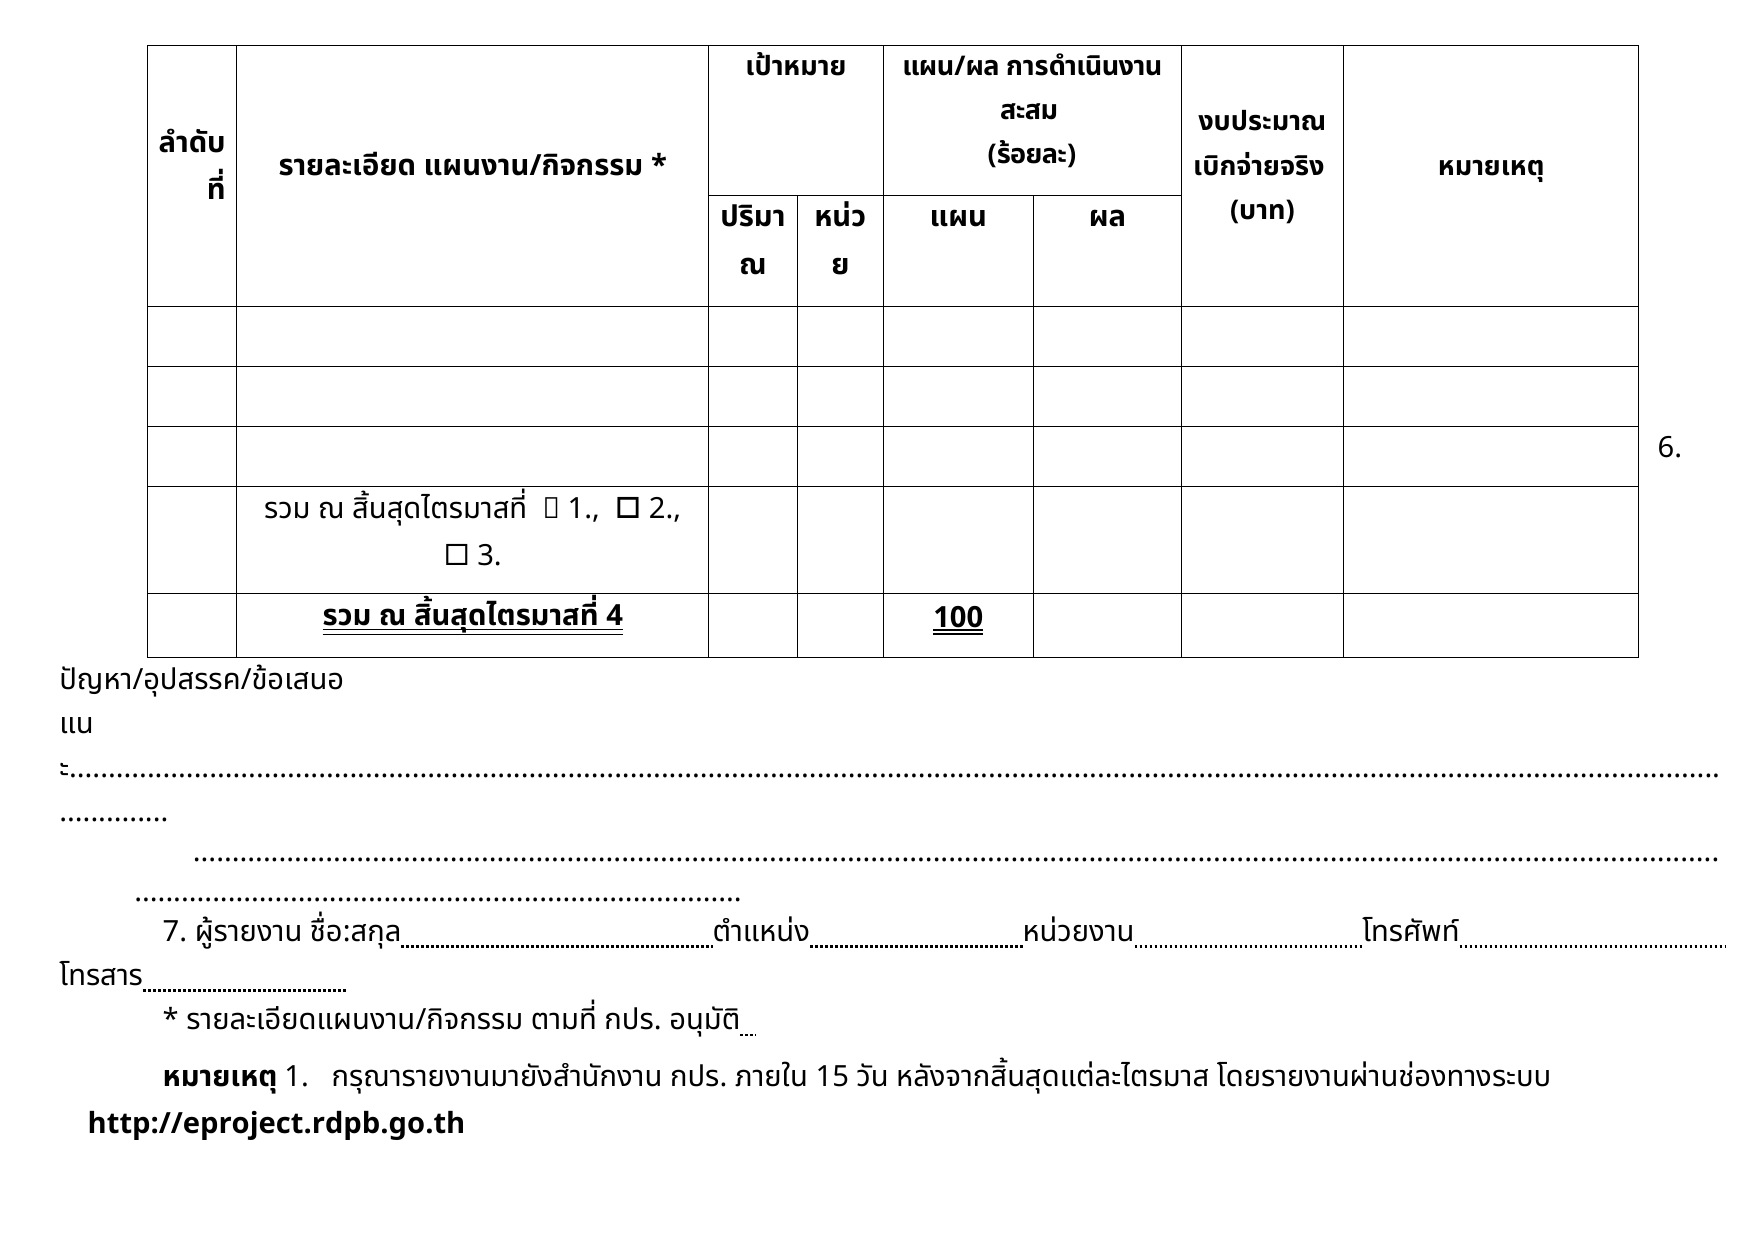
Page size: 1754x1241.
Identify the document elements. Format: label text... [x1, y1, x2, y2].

table_header ลำดับที่ [148, 46, 236, 306]
table_cell ผล [1034, 196, 1181, 306]
table_cell [237, 307, 708, 366]
table_cell [798, 594, 883, 657]
table_cell [148, 307, 236, 366]
table_cell [798, 427, 883, 486]
table_cell 100 [884, 594, 1033, 657]
table_header เป้าหมาย [709, 46, 883, 195]
table_cell [1034, 487, 1181, 593]
table_cell [1034, 367, 1181, 426]
table_cell [1182, 487, 1343, 593]
table_cell [1344, 307, 1638, 366]
table_cell [1034, 427, 1181, 486]
table_cell [148, 427, 236, 486]
table_header หมายเหตุ [1344, 46, 1638, 306]
table_cell [237, 367, 708, 426]
table_cell [884, 487, 1033, 593]
text 7. ผู้รายงาน ชื่อ:สกุล ตำแหน่ง หน่วยงาน โทรศัพท์ โทรสาร [59, 910, 1728, 998]
table_cell [798, 487, 883, 593]
table_cell [1182, 307, 1343, 366]
table_cell [884, 307, 1033, 366]
text หมายเหตุ 1. กรุณารายงานมายังสำนักงาน กปร. ภายใน 15 วัน หลังจากสิ้นสุดแต่ละไตรมาส โดยรายงานผ่านช่องทางระบบ http://eproject.rdpb.go.th [87, 1055, 1728, 1142]
table_cell [148, 367, 236, 426]
table_cell [884, 367, 1033, 426]
table_header แผน/ผล การดำเนินงานสะสม (ร้อยละ) [884, 46, 1181, 195]
table_cell [1182, 594, 1343, 657]
table_cell [148, 487, 236, 593]
table_cell [709, 594, 797, 657]
table_cell [1034, 307, 1181, 366]
table_cell [1034, 594, 1181, 657]
table_cell [1344, 594, 1638, 657]
table_cell [709, 487, 797, 593]
table_cell [709, 427, 797, 486]
table_cell [1344, 487, 1638, 593]
table_cell [709, 367, 797, 426]
table_cell [709, 307, 797, 366]
text * รายละเอียดแผนงาน/กิจกรรม ตามที่ กปร. อนุมัติ [59, 998, 1728, 1042]
table_cell [1344, 427, 1638, 486]
table_cell ปริมาณ [709, 196, 797, 306]
table_cell รวม ณ สิ้นสุดไตรมาสที่ 4 [237, 594, 708, 657]
text 6. ปัญหา/อุปสรรค/ข้อเสนอแนะ.................................................................................................................................................................................................................................. [59, 426, 1728, 830]
text .................................................................................................................................................................................................................................................................................. [134, 830, 1728, 910]
table_cell [1182, 427, 1343, 486]
table_cell รวม ณ สิ้นสุดไตรมาสที่ 1., 2., 3. [237, 487, 708, 593]
table_cell [884, 427, 1033, 486]
table_cell [1344, 367, 1638, 426]
table_header รายละเอียด แผนงาน/กิจกรรม * [237, 46, 708, 306]
table_cell [798, 307, 883, 366]
table_header งบประมาณเบิกจ่ายจริง (บาท) [1182, 46, 1343, 306]
table_cell แผน [884, 196, 1033, 306]
table_cell [148, 594, 236, 657]
table_cell หน่วย [798, 196, 883, 306]
table_cell [237, 427, 708, 486]
table_cell [798, 367, 883, 426]
table_cell [1182, 367, 1343, 426]
